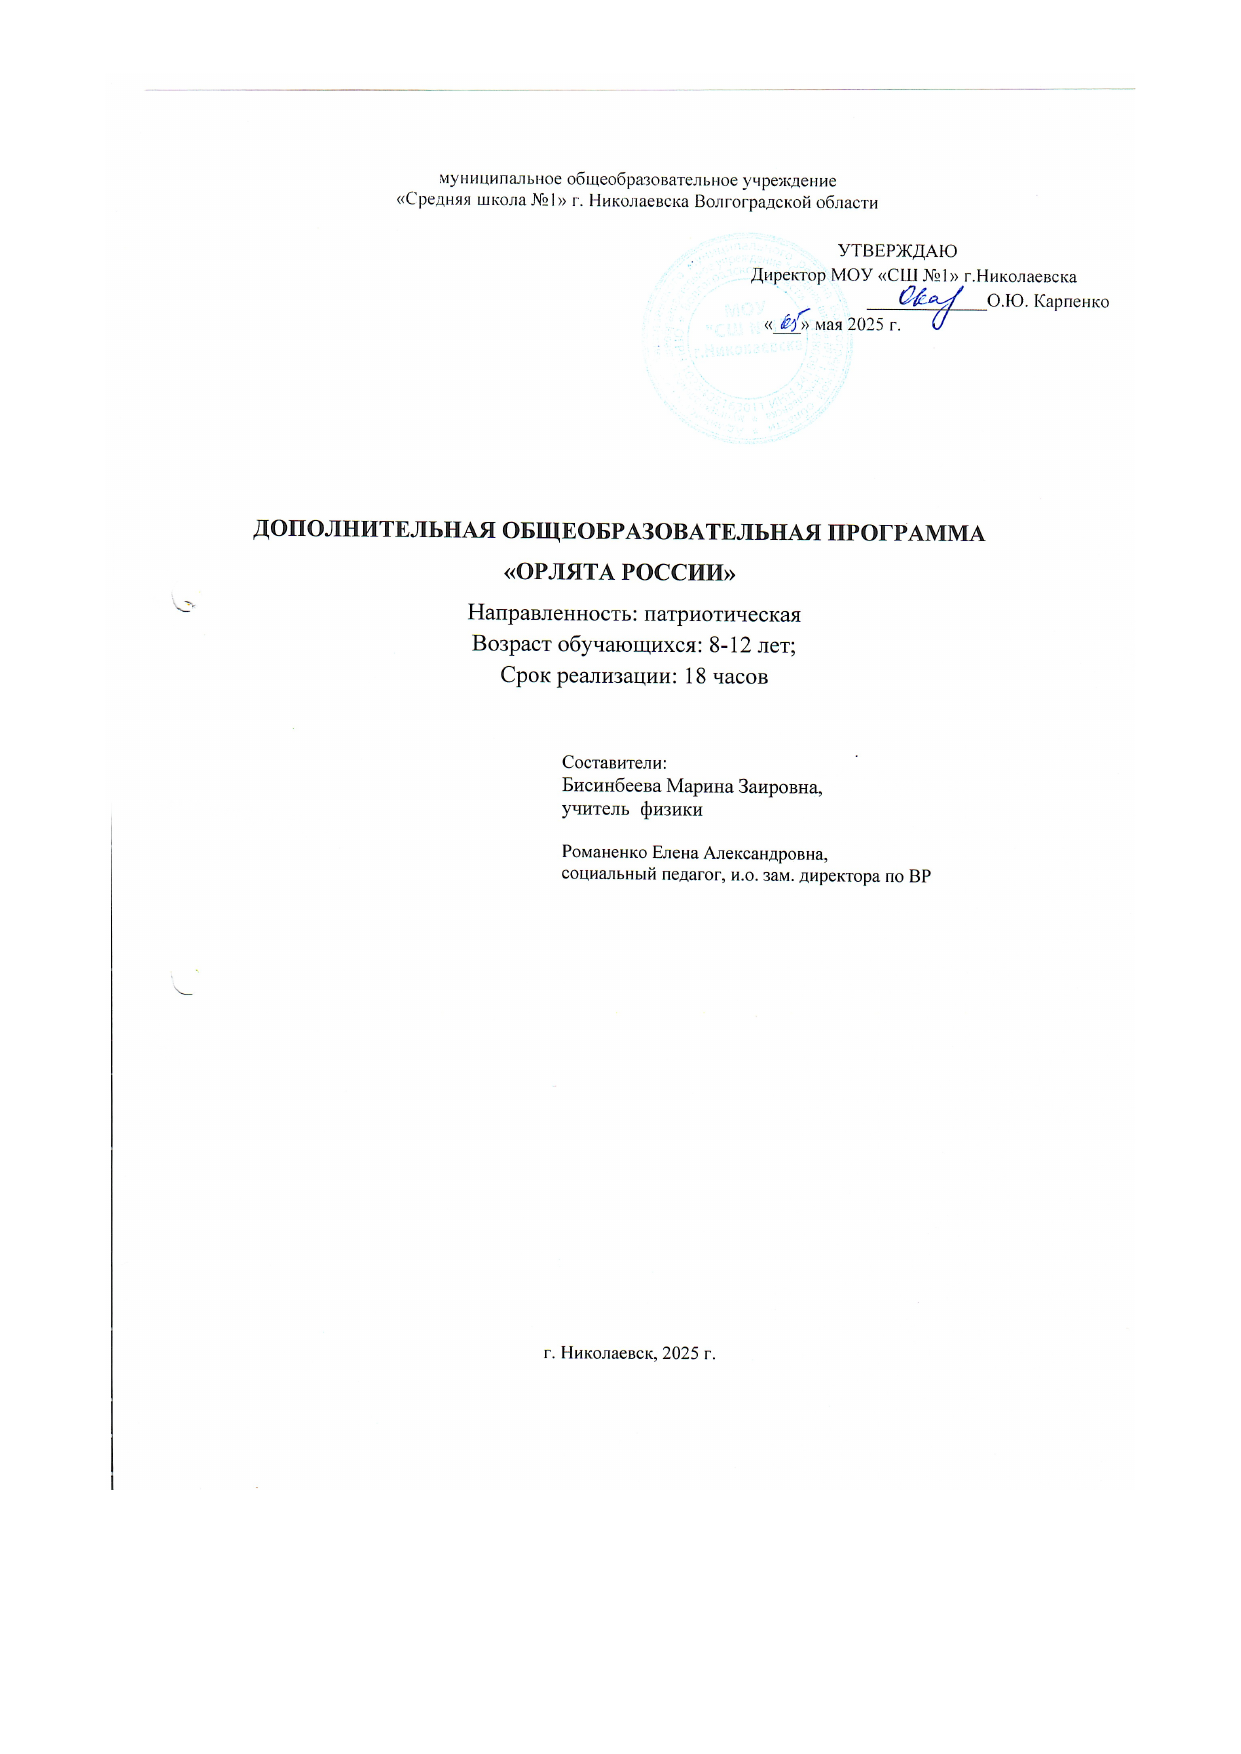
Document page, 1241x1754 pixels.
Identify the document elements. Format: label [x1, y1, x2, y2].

picture [104, 73, 1136, 1490]
